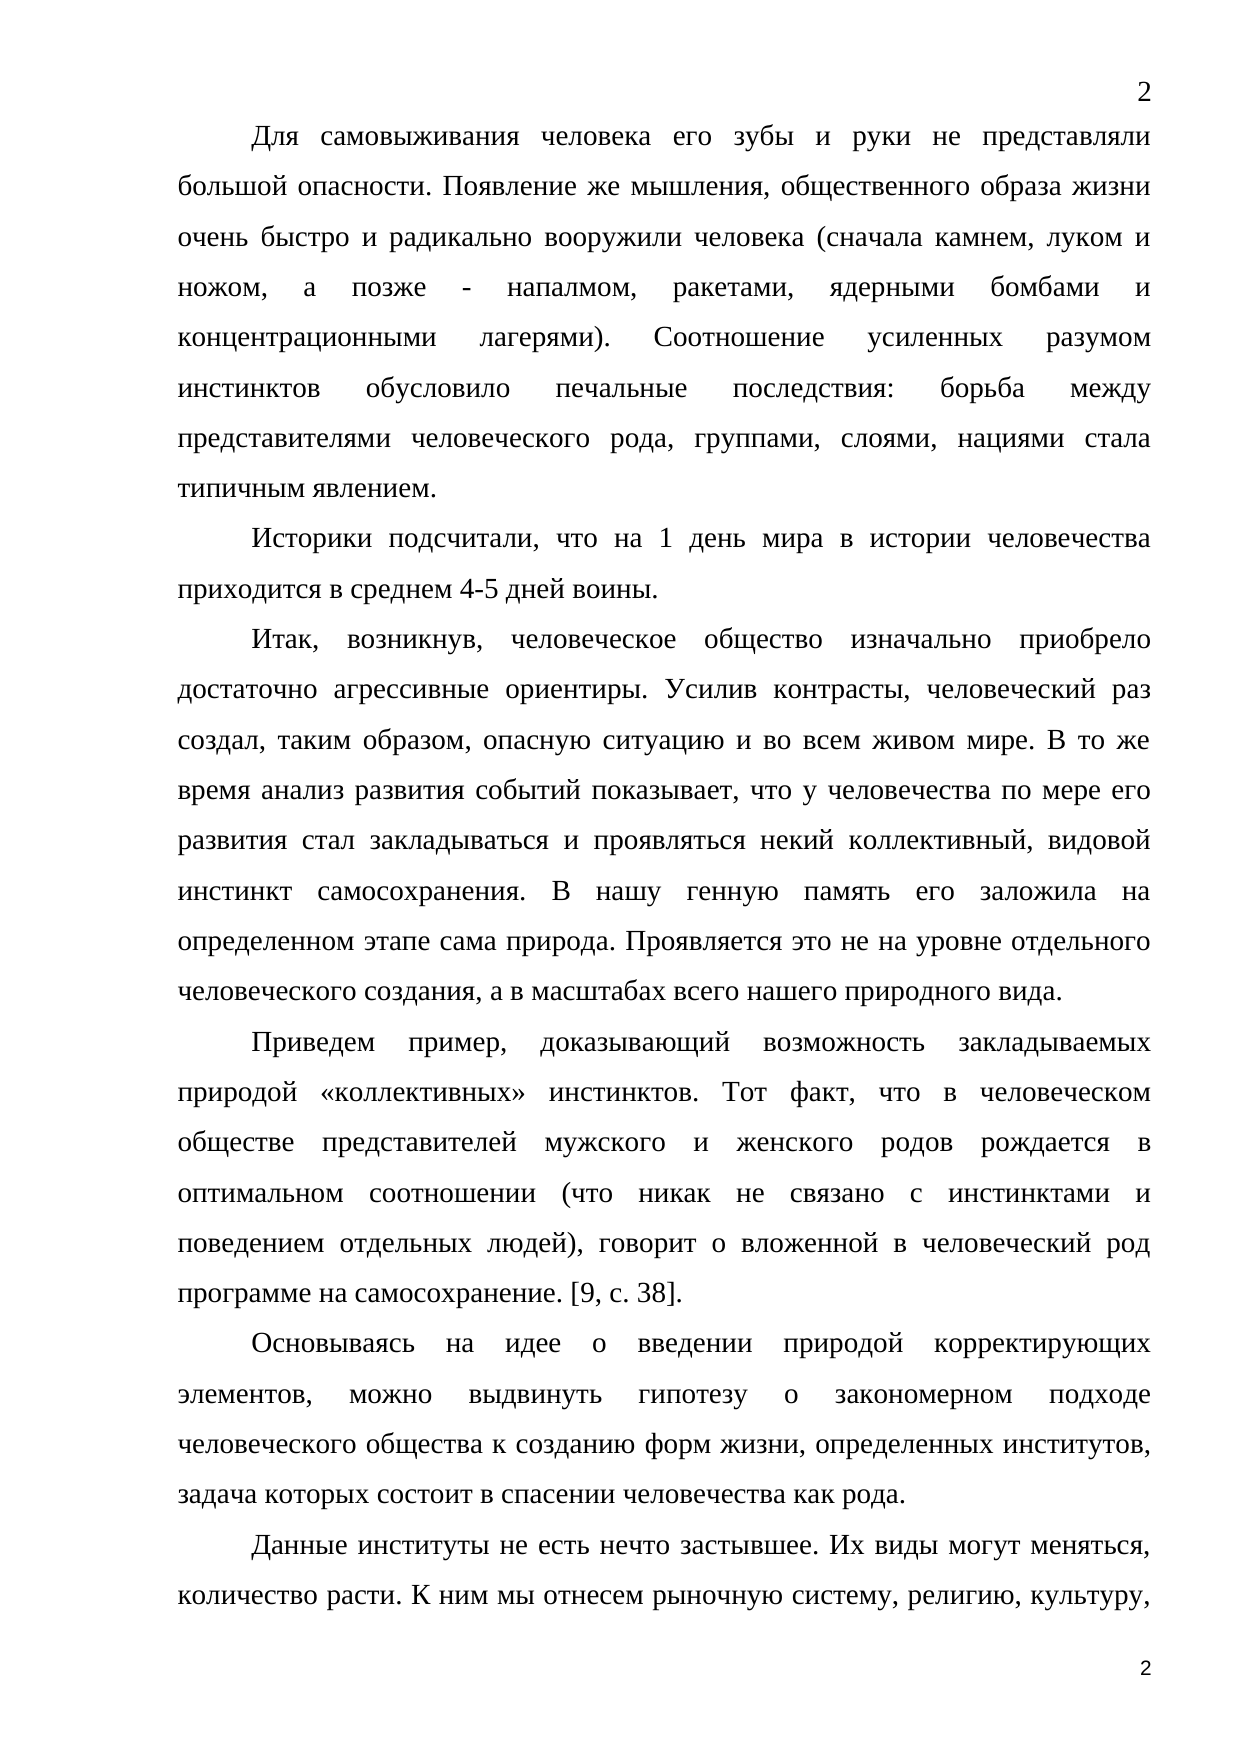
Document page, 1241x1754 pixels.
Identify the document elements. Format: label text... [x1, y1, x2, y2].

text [177, 1527, 1152, 1611]
text Для самовыживания человека его зубы и руки не представляли большой опасности. Появление же мышления, общественного образа жизни очень быстро и радикально вооружили человека (сначала камнем, луком и ножом, а позже - напалмом, ракетами, ядерными бомбами и концентрационными лагерями). Соотношение усиленных разумом инстинктов обусловило печальные последствия: борьба между представителями человеческого рода, группами, слоями, нациями стала типичным явлением. [177, 118, 1152, 504]
text Итак, возникнув, человеческое общество изначально приобрело достаточно агрессивные ориентиры. Усилив контрасты, человеческий раз создал, таким образом, опасную ситуацию и во всем живом мире. В то же время анализ развития событий показывает, что у человечества по мере его развития стал закладываться и проявляться некий коллективный, видовой инстинкт самосохранения. В нашу генную память его заложила на определенном этапе сама природа. Проявляется это не на уровне отдельного человеческого создания, а в масштабах всего нашего природного вида. [177, 621, 1152, 1007]
text Приведем пример, доказывающий возможность закладываемых природой «коллективных» инстинктов. Тот факт, что в человеческом обществе представителей мужского и женского родов рождается в оптимальном соотношении (что никак не связано с инстинктами и поведением отдельных людей), говорит о вложенной в человеческий род программе на самосохранение. [9, с. 38]. [177, 1024, 1152, 1309]
text Историки подсчитали, что на 1 день мира в истории человечества приходится в среднем 4-5 дней воины. [177, 521, 1152, 604]
text Основываясь на идее о введении природой корректирующих элементов, можно выдвинуть гипотезу о закономерном подходе человеческого общества к созданию форм жизни, определенных институтов, задача которых состоит в спасении человечества как рода. [177, 1326, 1152, 1510]
